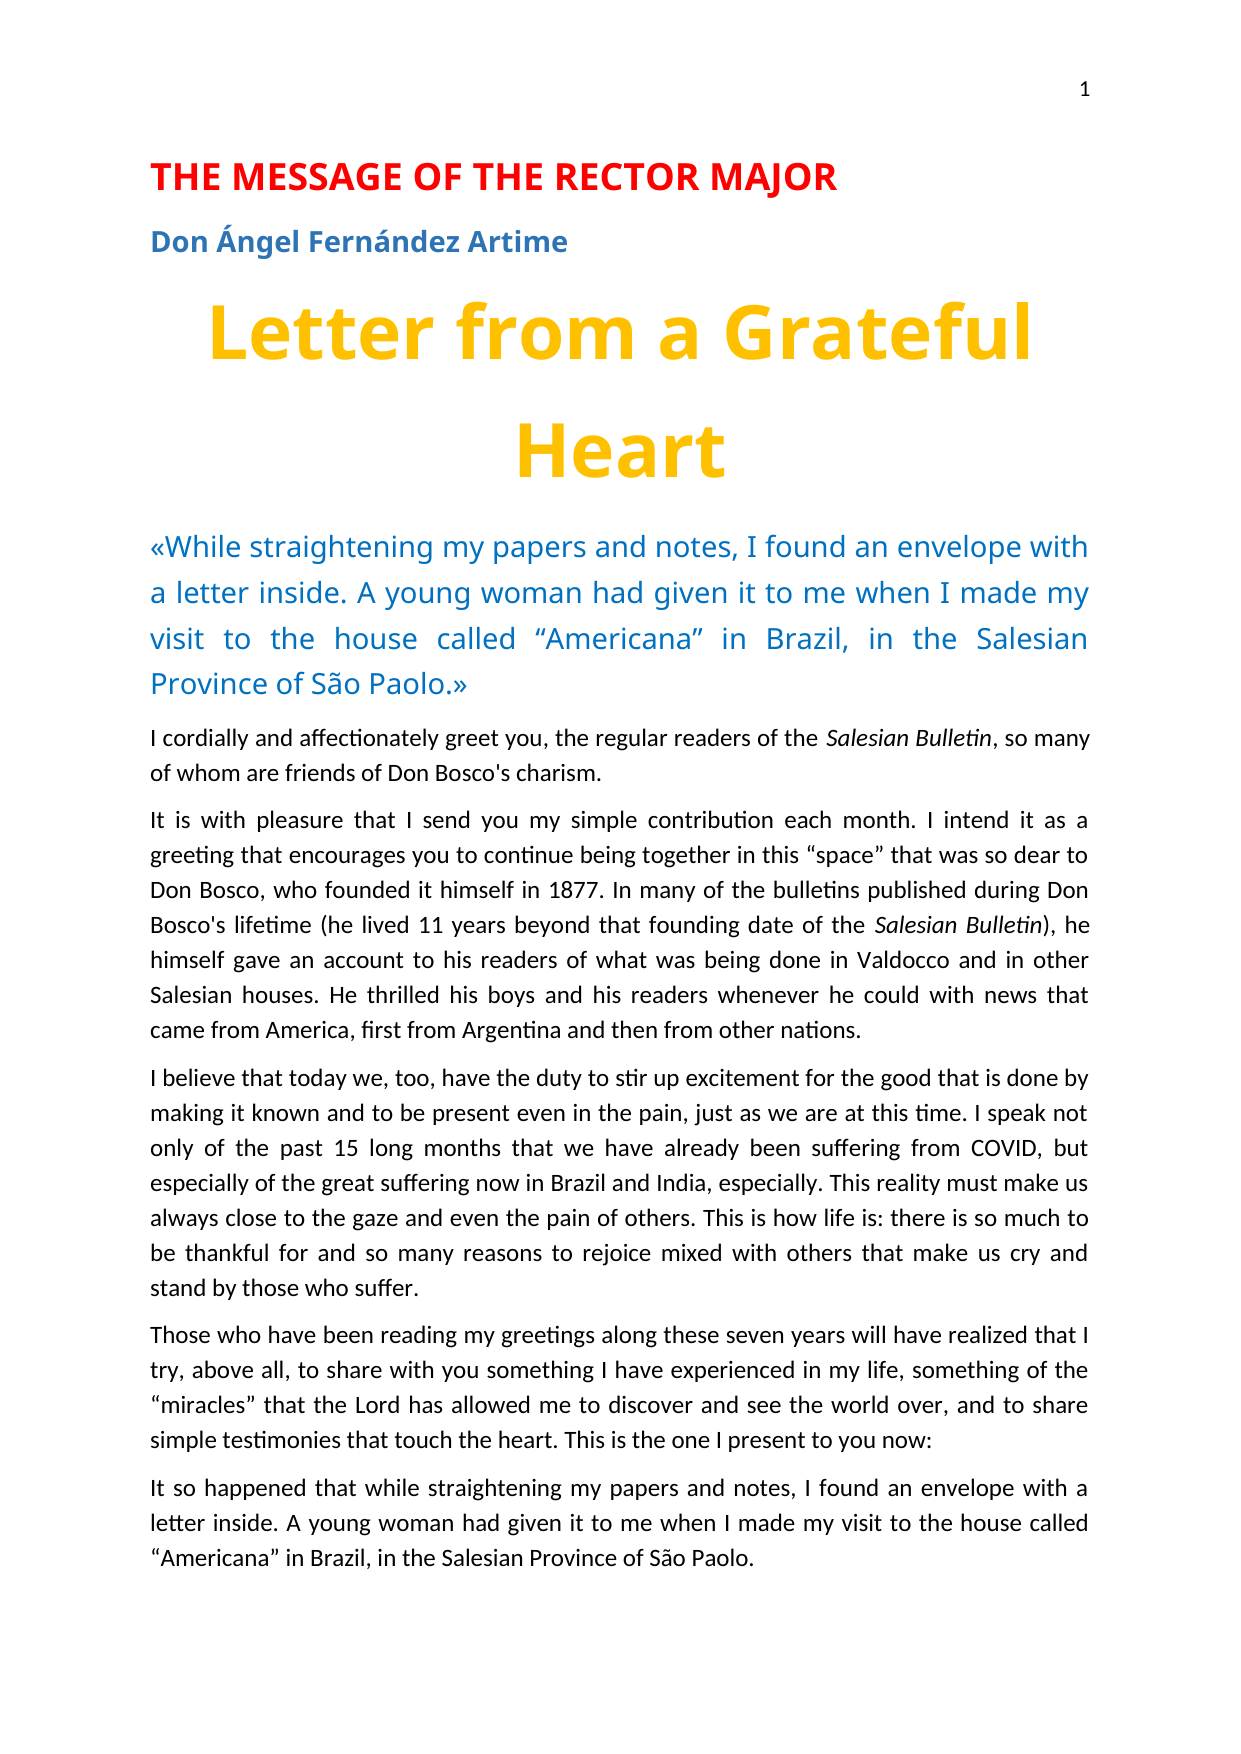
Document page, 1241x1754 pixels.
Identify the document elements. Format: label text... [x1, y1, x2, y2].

text I believe that today we, too, have the duty to stir up excitement for the good that is done by making it known and to be present even in the pain, just as we are at this time. I speak not only of the past 15 long months that we have already been suffering from COVID, but especially of the great suffering now in Brazil and India, especially. This reality must make us always close to the gaze and even the pain of others. This is how life is: there is so much to be thankful for and so many reasons to rejoice mixed with others that make us cry and stand by those who suffer. [150, 1062, 1090, 1302]
text It so happened that while straightening my papers and notes, I found an envelope with a letter inside. A young woman had given it to me when I made my visit to the house called “Americana” in Brazil, in the Salesian Province of São Paolo. [150, 1472, 1090, 1572]
text Don Ángel Fernández Artime [150, 221, 1090, 261]
text I cordially and affectionately greet you, the regular readers of the Salesian Bulletin, so many of whom are friends of Don Bosco's charism. [150, 722, 1090, 787]
text THE MESSAGE OF THE RECTOR MAJOR [150, 150, 1090, 201]
text It is with pleasure that I send you my simple contribution each month. I intend it as a greeting that encourages you to continue being together in this “space” that was so dear to Don Bosco, who founded it himself in 1877. In many of the bulletins published during Don Bosco's lifetime (he lived 11 years beyond that founding date of the Salesian Bulletin), he himself gave an account to his readers of what was being done in Valdocco and in other Salesian houses. He thrilled his boys and his readers whenever he could with news that came from America, first from Argentina and then from other nations. [150, 804, 1090, 1045]
text Those who have been reading my greetings along these seven years will have realized that I try, above all, to share with you something I have experienced in my life, something of the “miracles” that the Lord has allowed me to discover and see the world over, and to share simple testimonies that touch the heart. This is the one I present to you now: [150, 1319, 1090, 1455]
text Letter from a Grateful Heart [150, 279, 1090, 499]
text «While straightening my papers and notes, I found an envelope with a letter inside. A young woman had given it to me when I made my visit to the house called “Americana” in Brazil, in the Salesian Province of São Paolo.» [150, 527, 1090, 703]
